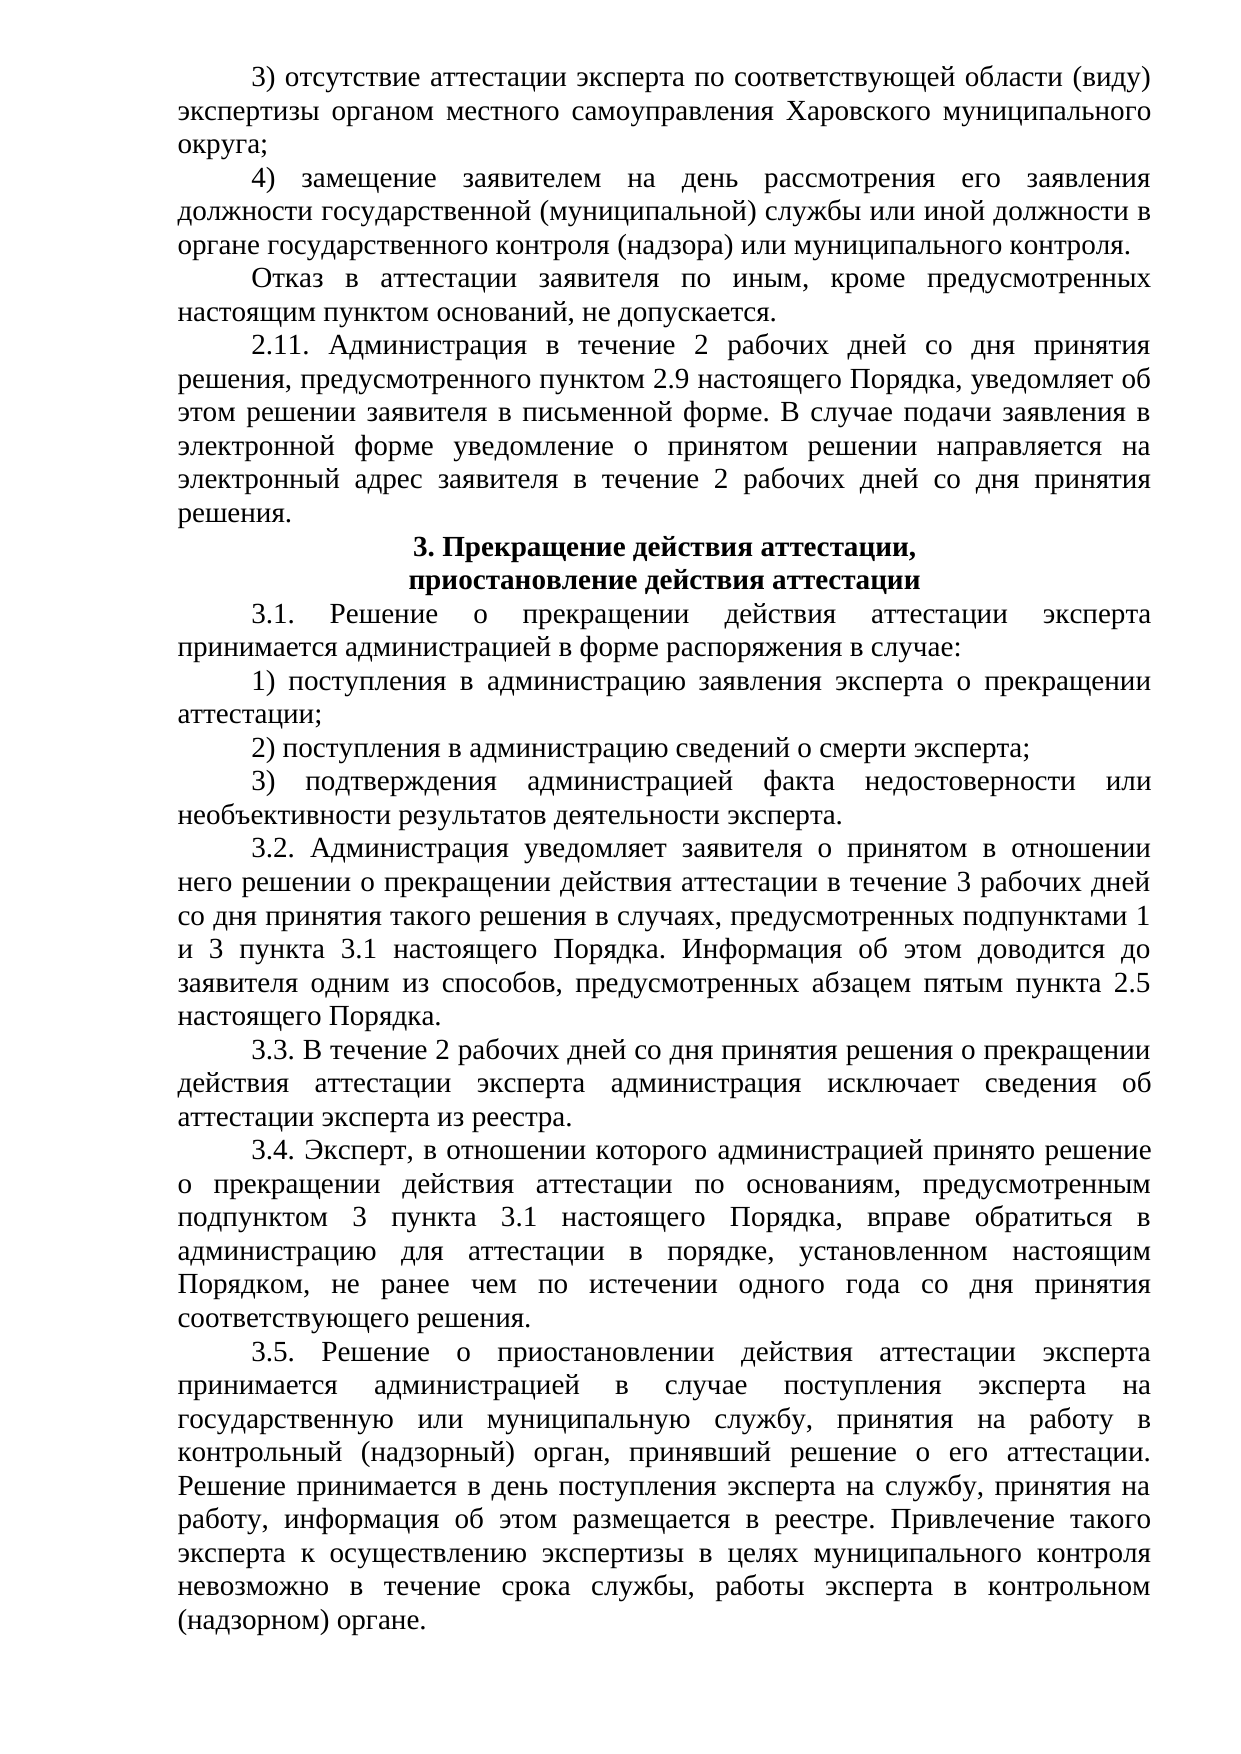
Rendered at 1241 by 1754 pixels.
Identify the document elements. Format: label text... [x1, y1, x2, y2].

text 2) поступления в администрацию сведений о смерти эксперта; [177, 730, 1152, 763]
text 3.2. Администрация уведомляет заявителя о принятом в отношении него решении о прекращении действия аттестации в течение 3 рабочих дней со дня принятия такого решения в случаях, предусмотренных подпунктами 1 и 3 пункта 3.1 настоящего Порядка. Информация об этом доводится до заявителя одним из способов, предусмотренных абзацем пятым пункта 2.5 настоящего Порядка. [177, 831, 1152, 1032]
text 3) отсутствие аттестации эксперта по соответствующей области (виду) экспертизы органом местного самоуправления Харовского муниципального округа; [177, 59, 1152, 160]
text 3.4. Эксперт, в отношении которого администрацией принято решение о прекращении действия аттестации по основаниям, предусмотренным подпунктом 3 пункта 3.1 настоящего Порядка, вправе обратиться в администрацию для аттестации в порядке, установленном настоящим Порядком, не ранее чем по истечении одного года со дня принятия соответствующего решения. [177, 1132, 1152, 1334]
text Отказ в аттестации заявителя по иным, кроме предусмотренных настоящим пунктом оснований, не допускается. [177, 260, 1152, 327]
text 3.1. Решение о прекращении действия аттестации эксперта принимается администрацией в форме распоряжения в случае: [177, 596, 1152, 663]
text 1) поступления в администрацию заявления эксперта о прекращении аттестации; [177, 663, 1152, 730]
text 3.5. Решение о приостановлении действия аттестации эксперта принимается администрацией в случае поступления эксперта на государственную или муниципальную службу, принятия на работу в контрольный (надзорный) орган, принявший решение о его аттестации. Решение принимается в день поступления эксперта на службу, принятия на работу, информация об этом размещается в реестре. Привлечение такого эксперта к осуществлению экспертизы в целях муниципального контроля невозможно в течение срока службы, работы эксперта в контрольном (надзорном) органе. [177, 1334, 1152, 1636]
text 4) замещение заявителем на день рассмотрения его заявления должности государственной (муниципальной) службы или иной должности в органе государственного контроля (надзора) или муниципального контроля. [177, 160, 1152, 260]
text приостановление действия аттестации [177, 562, 1152, 596]
text 3) подтверждения администрацией факта недостоверности или необъективности результатов деятельности эксперта. [177, 763, 1152, 831]
text 2.11. Администрация в течение 2 рабочих дней со дня принятия решения, предусмотренного пунктом 2.9 настоящего Порядка, уведомляет об этом решении заявителя в письменной форме. В случае подачи заявления в электронной форме уведомление о принятом решении направляется на электронный адрес заявителя в течение 2 рабочих дней со дня принятия решения. [177, 327, 1152, 529]
text 3. Прекращение действия аттестации, [177, 529, 1152, 562]
text 3.3. В течение 2 рабочих дней со дня принятия решения о прекращении действия аттестации эксперта администрация исключает сведения об аттестации эксперта из реестра. [177, 1032, 1152, 1132]
